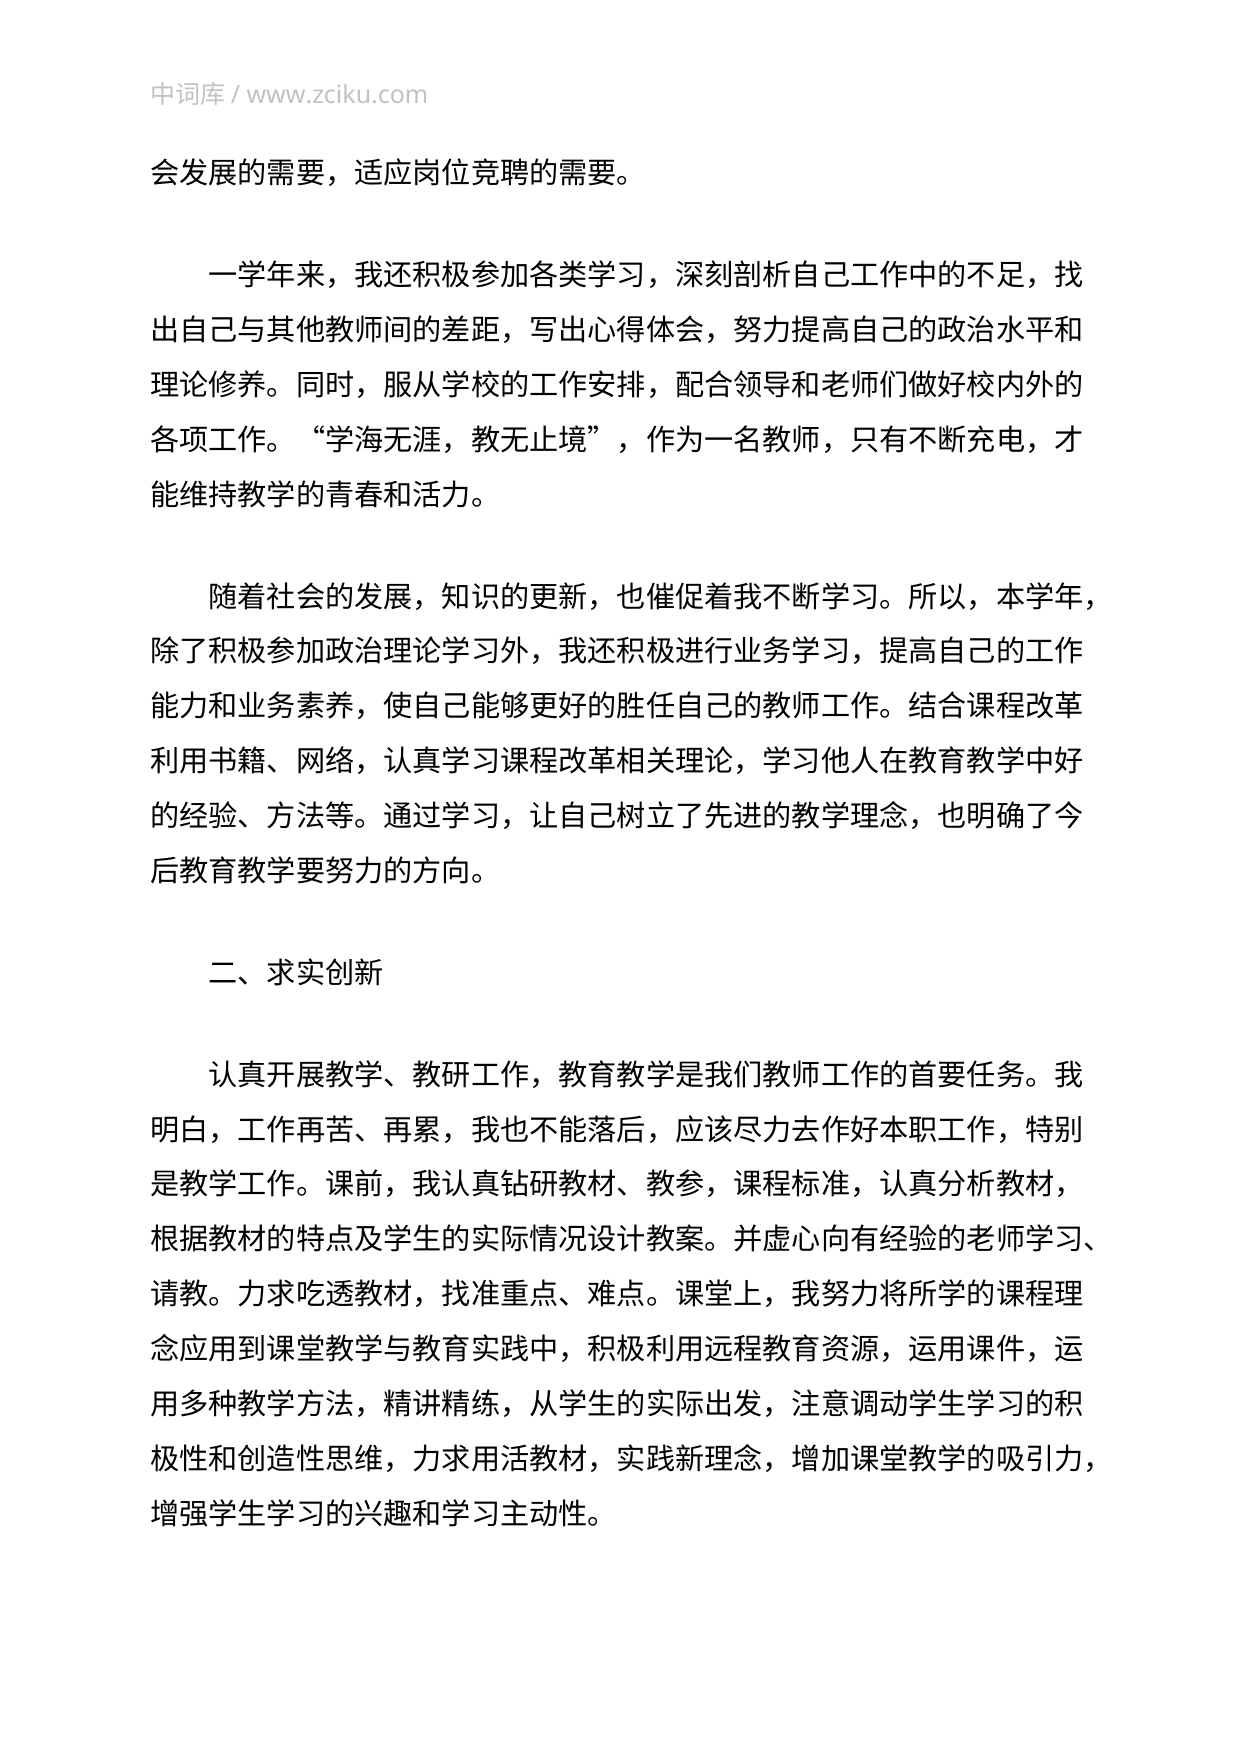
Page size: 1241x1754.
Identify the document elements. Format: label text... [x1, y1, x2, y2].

text 一学年来，我还积极参加各类学习，深刻剖析自己工作中的不足，找出自己与其他教师间的差距，写出心得体会，努力提高自己的政治水平和理论修养。同时，服从学校的工作安排，配合领导和老师们做好校内外的各项工作。“学海无涯，教无止境”，作为一名教师，只有不断充电，才能维持教学的青春和活力。 [150, 252, 1090, 514]
text 随着社会的发展，知识的更新，也催促着我不断学习。所以，本学年，除了积极参加政治理论学习外，我还积极进行业务学习，提高自己的工作能力和业务素养，使自己能够更好的胜任自己的教师工作。结合课程改革利用书籍、网络，认真学习课程改革相关理论，学习他人在教育教学中好的经验、方法等。通过学习，让自己树立了先进的教学理念，也明确了今后教育教学要努力的方向。 [150, 573, 1090, 890]
text 二、求实创新 [150, 949, 1090, 992]
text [150, 150, 1090, 192]
text 认真开展教学、教研工作，教育教学是我们教师工作的首要任务。我明白，工作再苦、再累，我也不能落后，应该尽力去作好本职工作，特别是教学工作。课前，我认真钻研教材、教参，课程标准，认真分析教材，根据教材的特点及学生的实际情况设计教案。并虚心向有经验的老师学习、请教。力求吃透教材，找准重点、难点。课堂上，我努力将所学的课程理念应用到课堂教学与教育实践中，积极利用远程教育资源，运用课件，运用多种教学方法，精讲精练，从学生的实际出发，注意调动学生学习的积极性和创造性思维，力求用活教材，实践新理念，增加课堂教学的吸引力，增强学生学习的兴趣和学习主动性。 [150, 1051, 1090, 1533]
